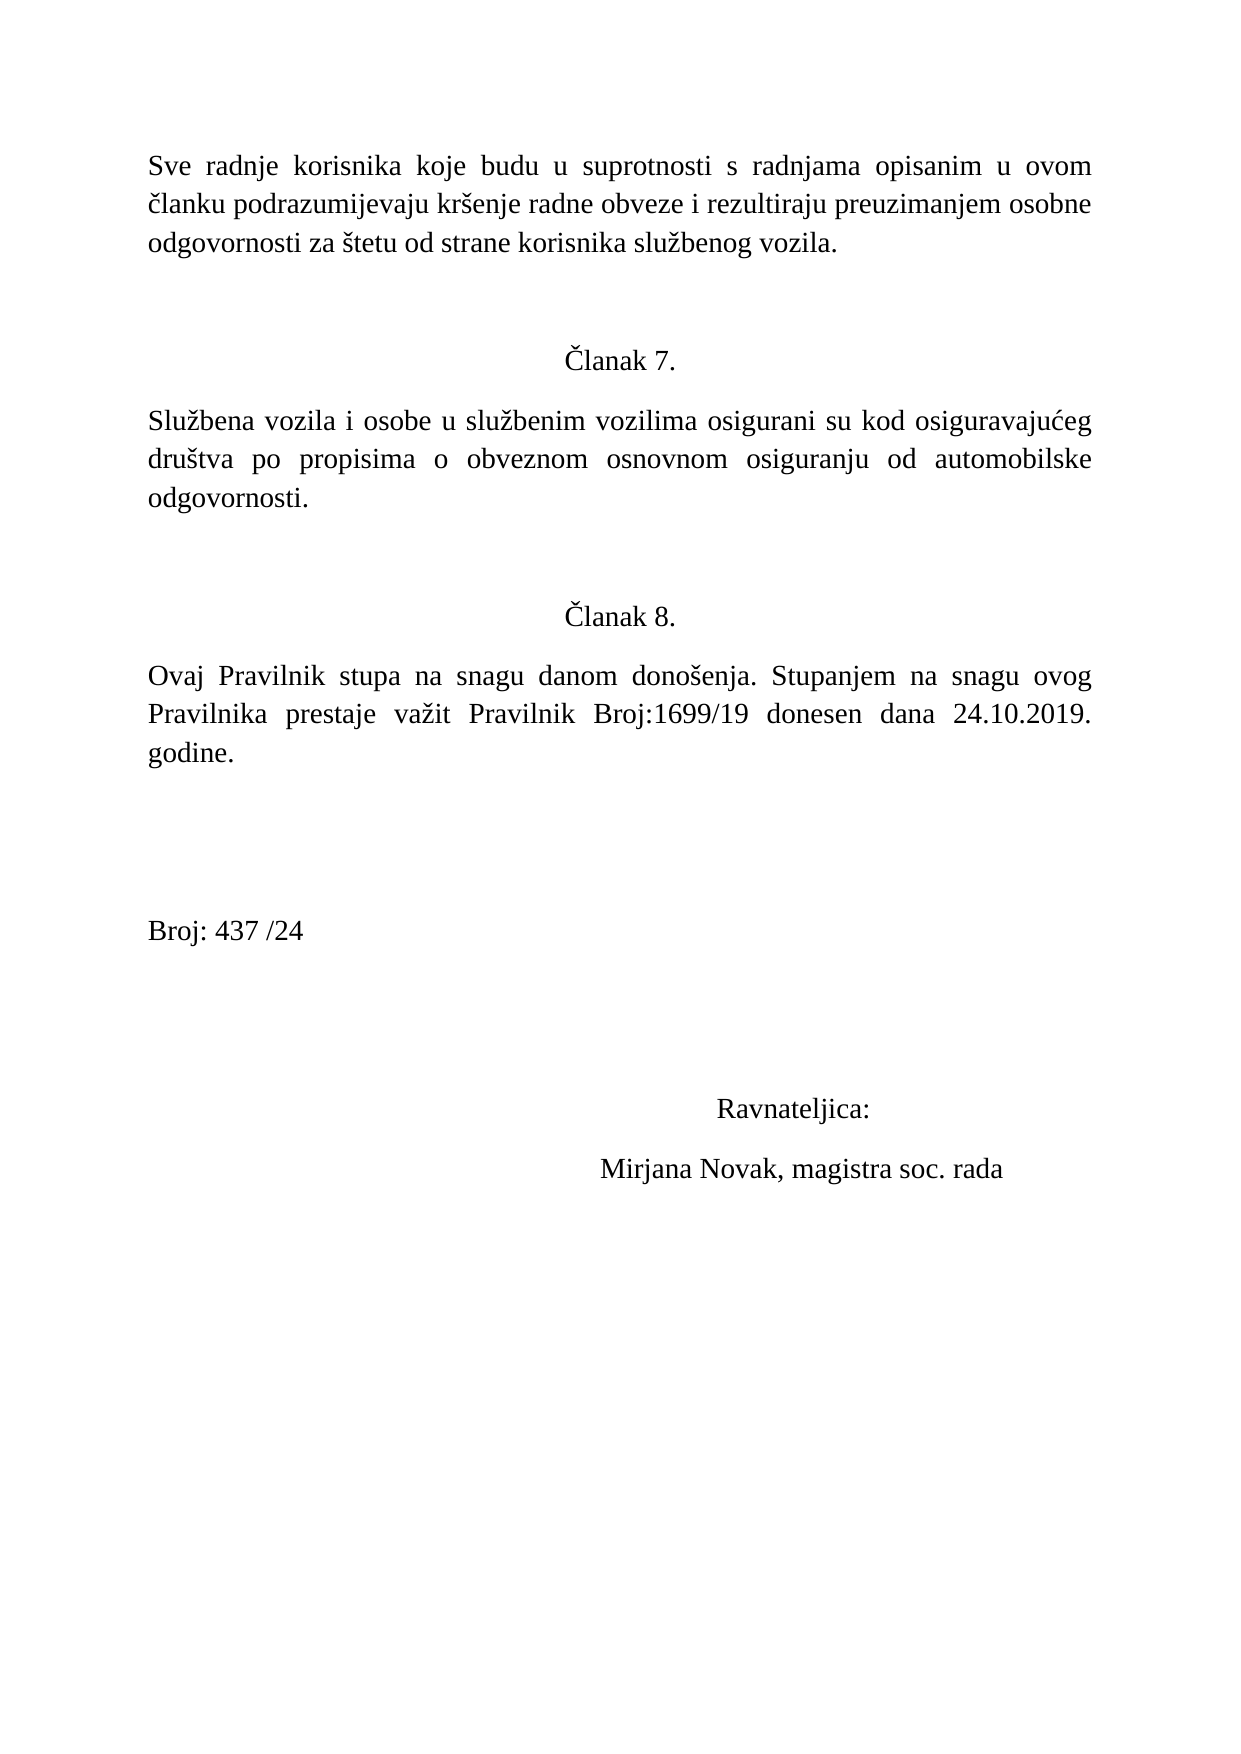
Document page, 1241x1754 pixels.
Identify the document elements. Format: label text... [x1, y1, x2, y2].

text Broj: 437 /24 [148, 913, 1093, 947]
text Mirjana Novak, magistra soc. rada [148, 1151, 1093, 1184]
text Službena vozila i osobe u službenim vozilima osigurani su kod osiguravajućeg društva po propisima o obveznom osnovnom osiguranju od automobilske odgovornosti. [148, 403, 1093, 513]
text Članak 8. [148, 599, 1093, 632]
text Sve radnje korisnika koje budu u suprotnosti s radnjama opisanim u ovom članku podrazumijevaju kršenje radne obveze i rezultiraju preuzimanjem osobne odgovornosti za štetu od strane korisnika službenog vozila. [148, 148, 1093, 258]
text Članak 7. [148, 343, 1093, 377]
text Ovaj Pravilnik stupa na snagu danom donošenja. Stupanjem na snagu ovog Pravilnika prestaje važit Pravilnik Broj:1699/19 donesen dana 24.10.2019. godine. [148, 658, 1093, 769]
text Ravnateljica: [148, 1091, 1093, 1125]
